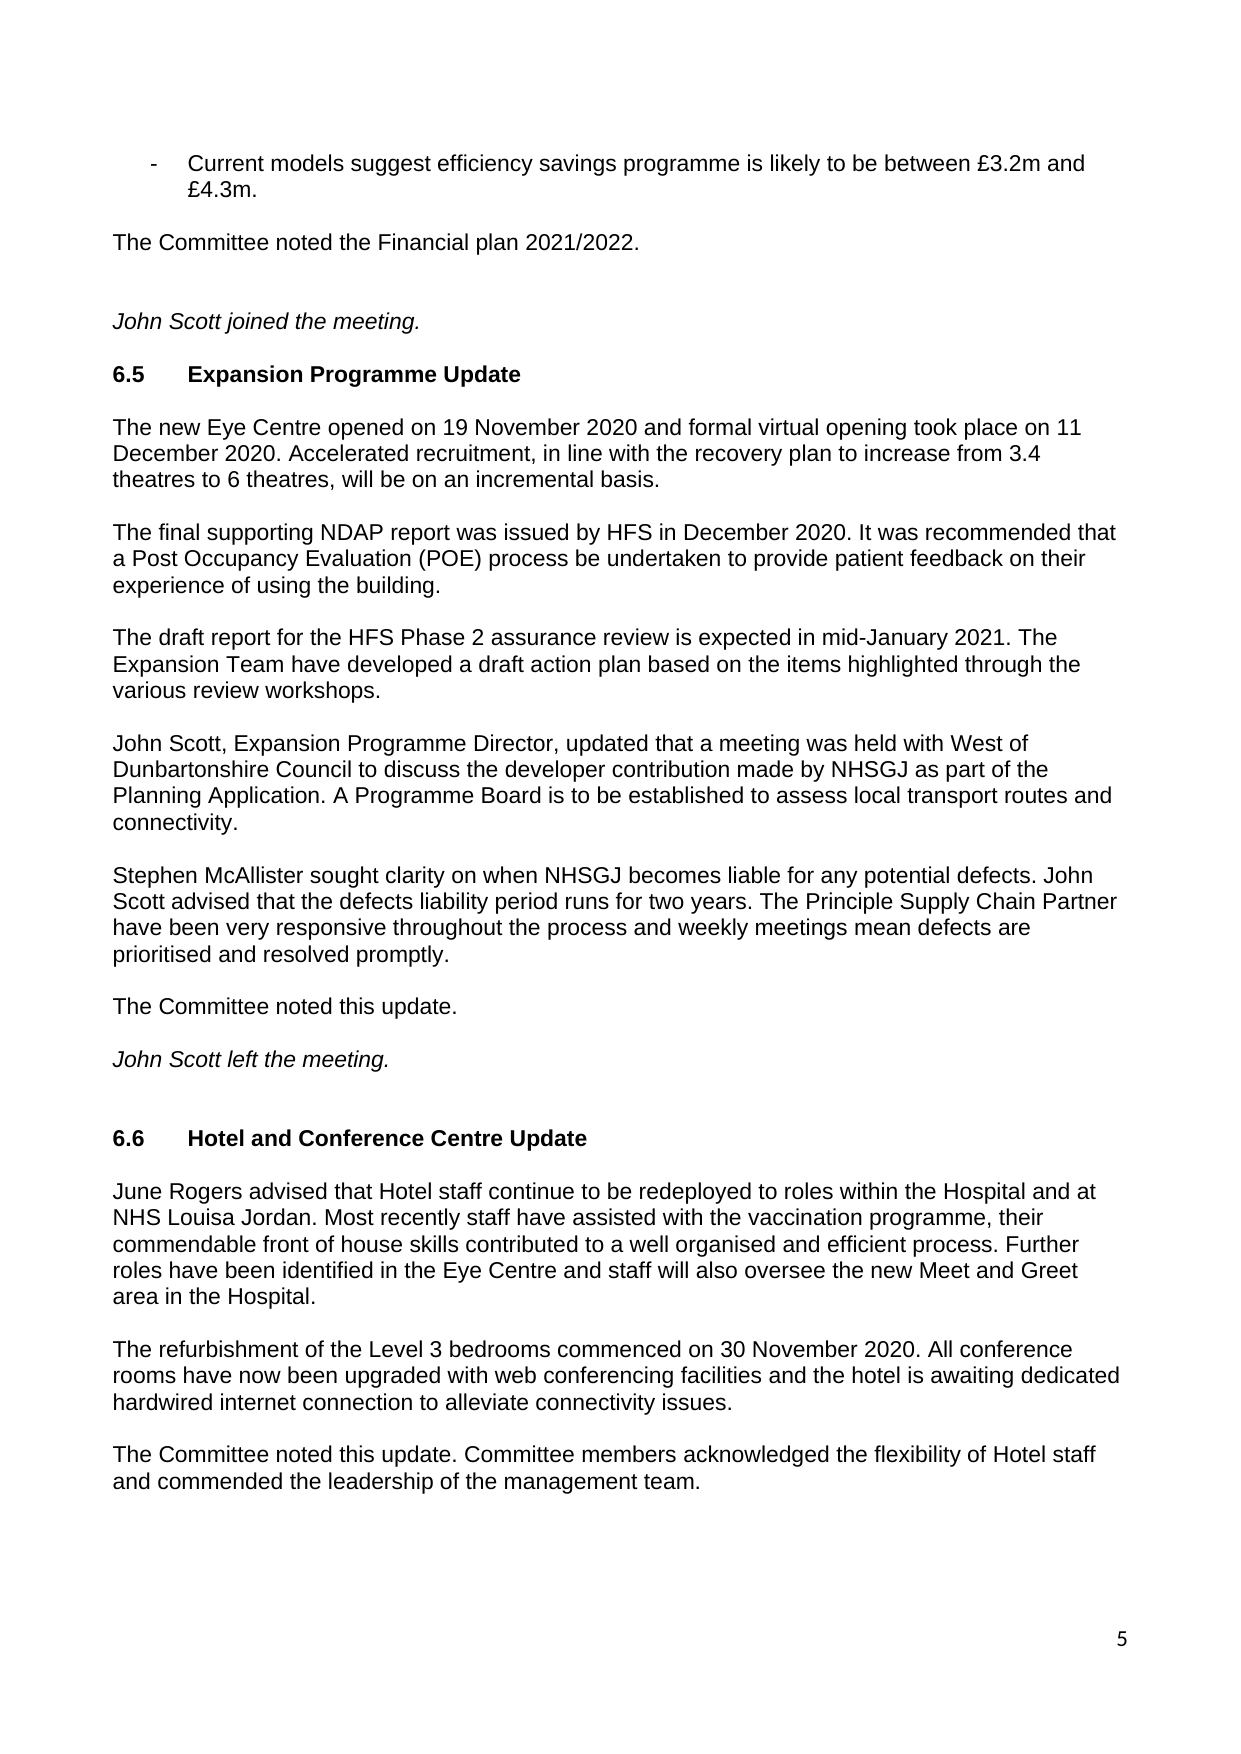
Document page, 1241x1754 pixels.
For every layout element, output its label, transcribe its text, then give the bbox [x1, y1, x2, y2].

text The new Eye Centre opened on 19 November 2020 and formal virtual opening took place on 11 December 2020. Accelerated recruitment, in line with the recovery plan to increase from 3.4 theatres to 6 theatres, will be on an incremental basis. [112, 413, 1128, 493]
text The draft report for the HFS Phase 2 assurance review is expected in mid-January 2021. The Expansion Team have developed a draft action plan based on the items highlighted through the various review workshops. [112, 624, 1128, 703]
text John Scott, Expansion Programme Director, updated that a meeting was held with West of Dunbartonshire Council to discuss the developer contribution made by NHSGJ as part of the Planning Application. A Programme Board is to be established to assess local transport routes and connectivity. [112, 730, 1128, 835]
text The Committee noted this update. [112, 993, 1128, 1020]
text Stephen McAllister sought clarity on when NHSGJ becomes liable for any potential defects. John Scott advised that the defects liability period runs for two years. The Principle Supply Chain Partner have been very responsive throughout the process and weekly meetings mean defects are prioritised and resolved promptly. [112, 862, 1128, 967]
text June Rogers advised that Hotel staff continue to be redeployed to roles within the Hospital and at NHS Louisa Jordan. Most recently staff have assisted with the vaccination programme, their commendable front of house skills contributed to a well organised and efficient process. Further roles have been identified in the Eye Centre and staff will also oversee the new Meet and Greet area in the Hospital. [112, 1178, 1128, 1309]
text 6.6 Hotel and Conference Centre Update [112, 1125, 1128, 1151]
text John Scott left the meeting. [112, 1046, 1128, 1072]
text The final supporting NDAP report was issued by HFS in December 2020. It was recommended that a Post Occupancy Evaluation (POE) process be undertaken to provide patient feedback on their experience of using the building. [112, 519, 1128, 598]
text The Committee noted the Financial plan 2021/2022. [112, 229, 1128, 255]
text 6.5 Expansion Programme Update [112, 361, 1128, 387]
text The refurbishment of the Level 3 bedrooms commenced on 30 November 2020. All conference rooms have now been upgraded with web conferencing facilities and the hotel is awaiting dedicated hardwired internet connection to alleviate connectivity issues. [112, 1336, 1128, 1415]
text John Scott joined the meeting. [112, 308, 1128, 334]
list Current models suggest efficiency savings programme is likely to be between £3.2m and £4.3m. [150, 150, 1128, 203]
text The Committee noted this update. Committee members acknowledged the flexibility of Hotel staff and commended the leadership of the management team. [112, 1441, 1128, 1494]
